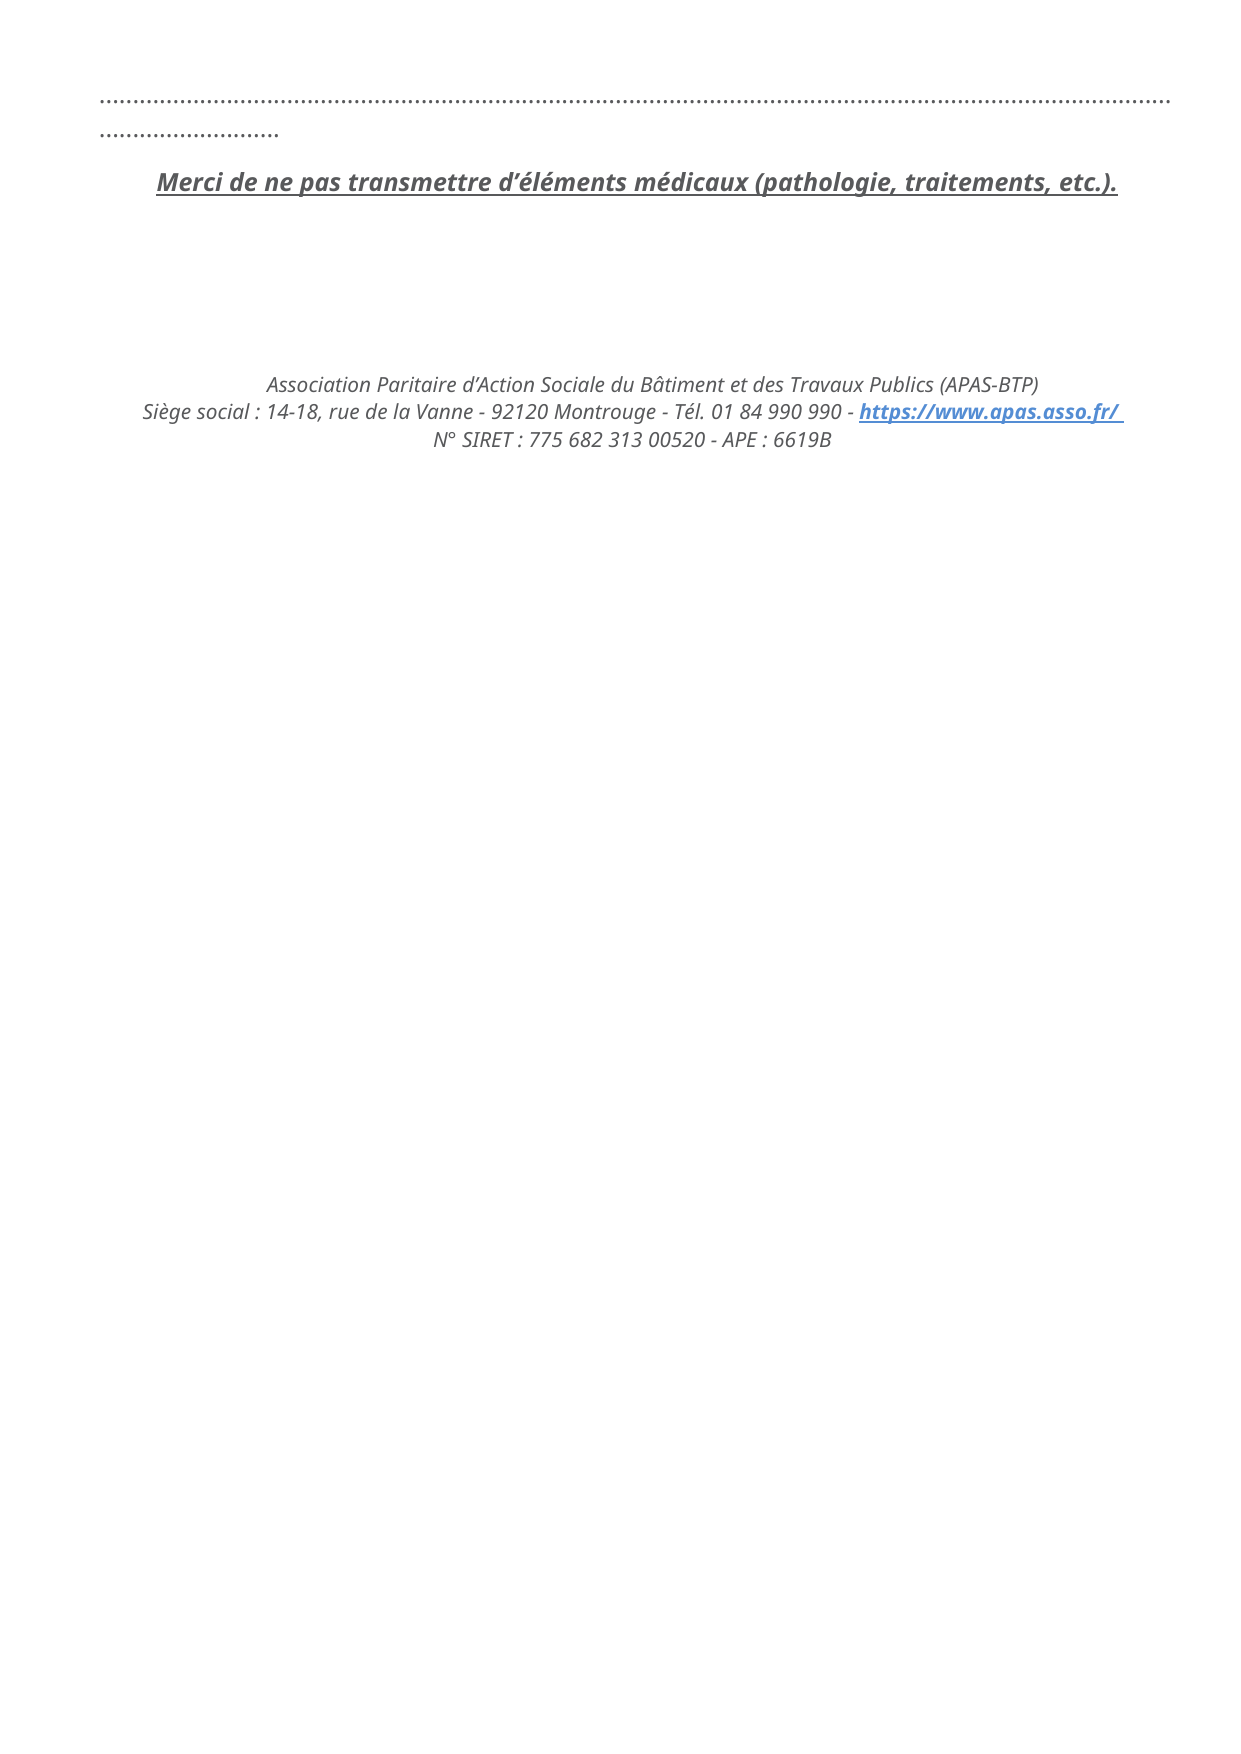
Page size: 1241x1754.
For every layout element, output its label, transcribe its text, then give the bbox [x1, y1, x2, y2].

text N° SIRET : 775 682 313 00520 - APE : 6619B [109, 425, 1155, 453]
text Siège social : 14-18, rue de la Vanne - 92120 Montrouge - Tél. 01 84 990 990 - https://www.apas.asso.fr/ [109, 397, 1155, 425]
text Association Paritaire d’Action Sociale du Bâtiment et des Travaux Publics (APAS-BTP) [109, 372, 1155, 397]
subtitle Merci de ne pas transmettre d’éléments médicaux (pathologie, traitements, etc.). [99, 165, 1176, 199]
